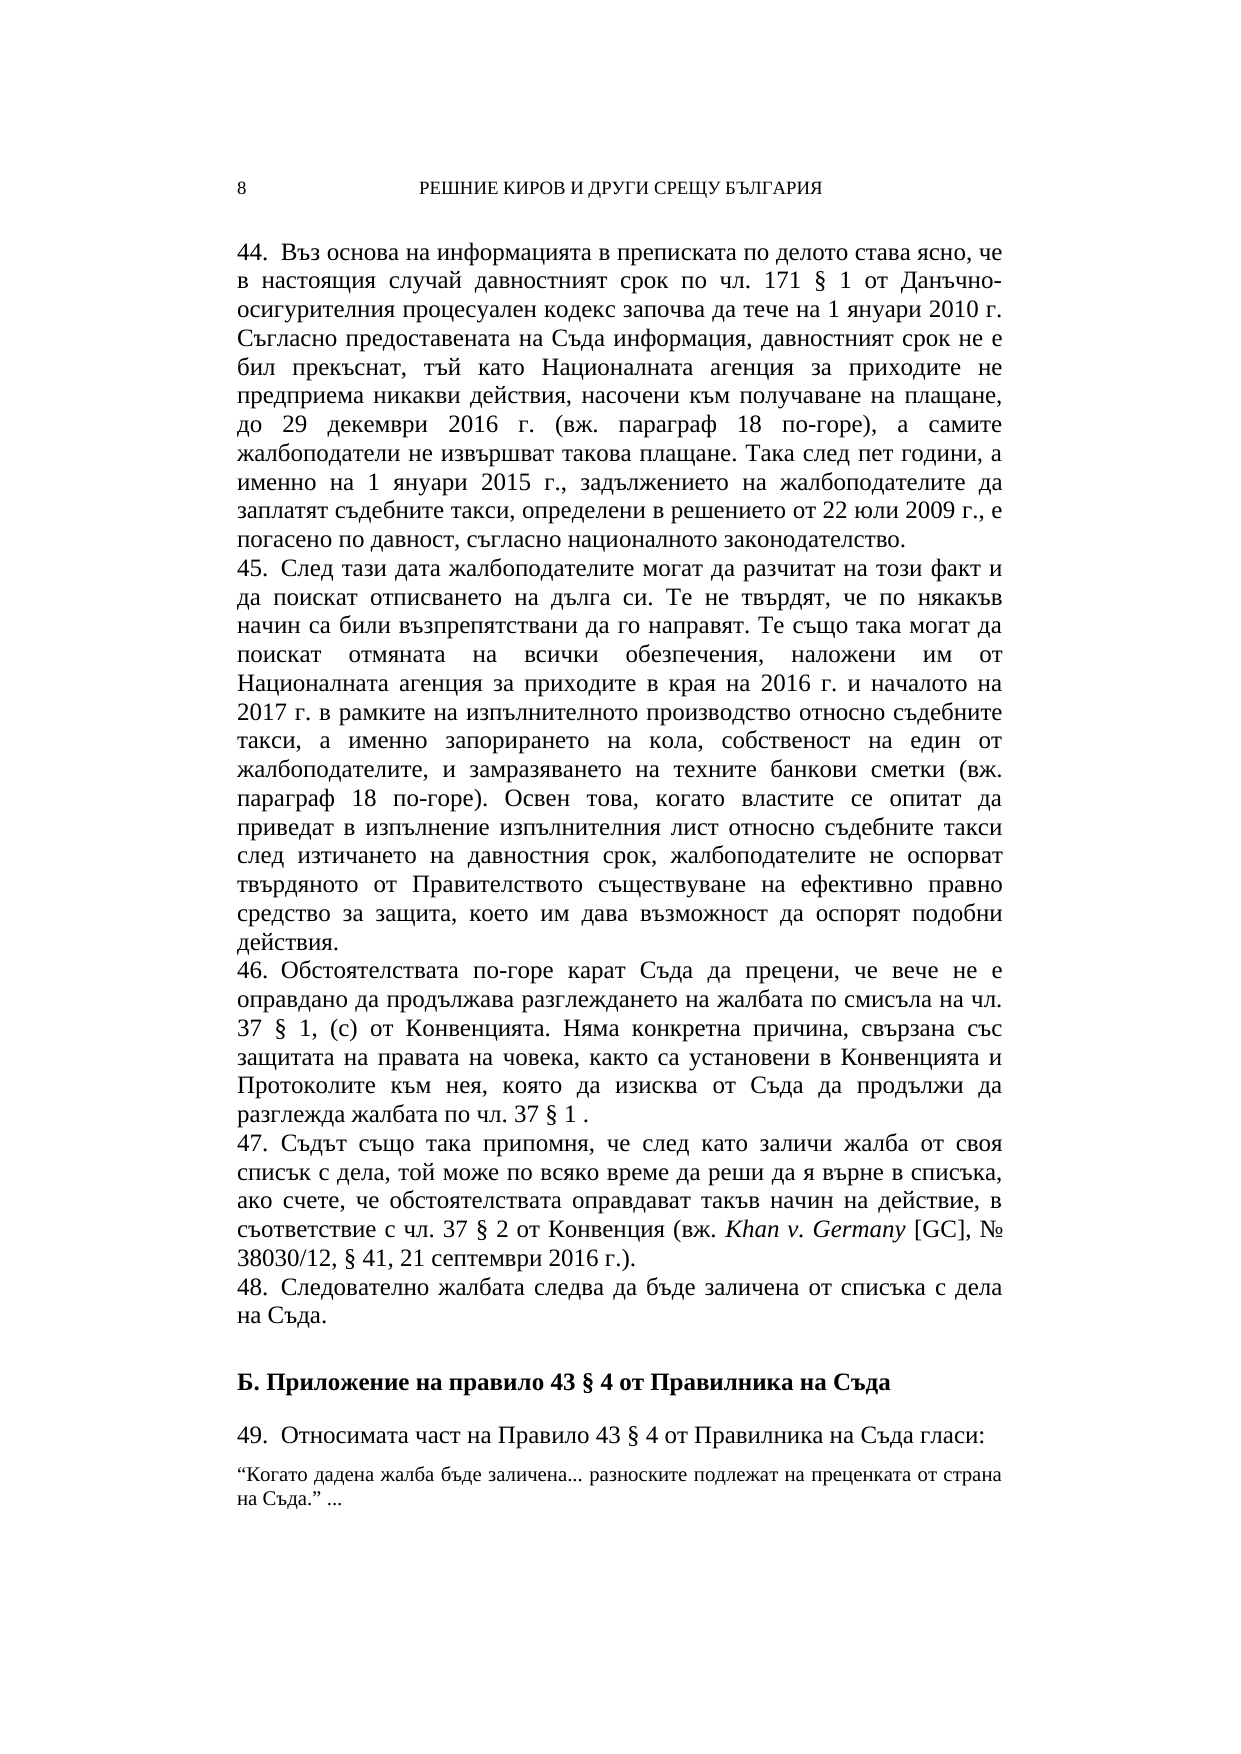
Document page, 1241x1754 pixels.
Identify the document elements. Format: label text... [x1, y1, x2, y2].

text 49. Относимата част на Правило 43 § 4 от Правилника на Съда гласи: [237, 1421, 1003, 1449]
text “Когато дадена жалба бъде заличена... разноските подлежат на преценката от страна на Съда.” ... [237, 1462, 1003, 1510]
text 45. След тази дата жалбоподателите могат да разчитат на този факт и да поискат отписването на дълга си. Те не твърдят, че по някакъв начин са били възпрепятствани да го направят. Те също така могат да поискат отмяната на всички обезпечения, наложени им от Националната агенция за приходите в края на 2016 г. и началото на 2017 г. в рамките на изпълнителното производство относно съдебните такси, а именно запорирането на кола, собственост на един от жалбоподателите, и замразяването на техните банкови сметки (вж. параграф 18 по-горе). Освен това, когато властите се опитат да приведат в изпълнение изпълнителния лист относно съдебните такси след изтичането на давностния срок, жалбоподателите не оспорват твърдяното от Правителството съществуване на ефективно правно средство за защита, което им дава възможност да оспорят подобни действия. [237, 553, 1003, 956]
text 44. Въз основа на информацията в преписката по делото става ясно, че в настоящия случай давностният срок по чл. 171 § 1 от Данъчно-осигурителния процесуален кодекс започва да тече на 1 януари 2010 г. Съгласно предоставената на Съда информация, давностният срок не е бил прекъснат, тъй като Националната агенция за приходите не предприема никакви действия, насочени към получаване на плащане, до 29 декември 2016 г. (вж. параграф 18 по-горе), а самите жалбоподатели не извършват такова плащане. Така след пет години, а именно на 1 януари 2015 г., задължението на жалбоподателите да заплатят съдебните такси, определени в решението от 22 юли 2009 г., е погасено по давност, съгласно националното законодателство. [237, 237, 1003, 553]
subtitle Б. Приложение на правило 43 § 4 от Правилника на Съда [237, 1367, 1003, 1396]
text 46. Обстоятелствата по-горе карат Съда да прецени, че вече не е оправдано да продължава разглеждането на жалбата по смисъла на чл. 37 § 1, (c) от Конвенцията. Няма конкретна причина, свързана със защитата на правата на човека, както са установени в Конвенцията и Протоколите към нея, която да изисква от Съда да продължи да разглежда жалбата по чл. 37 § 1 . [237, 956, 1003, 1128]
text 48. Следователно жалбата следва да бъде заличена от списъка с дела на Съда. [237, 1272, 1003, 1329]
text 47. Съдът също така припомня, че след като заличи жалба от своя списък с дела, той може по всяко време да реши да я върне в списъка, ако счете, че обстоятелствата оправдават такъв начин на действие, в съответствие с чл. 37 § 2 от Конвенция (вж. Khan v. Germany [GC], № 38030/12, § 41, 21 септември 2016 г.). [237, 1128, 1003, 1272]
